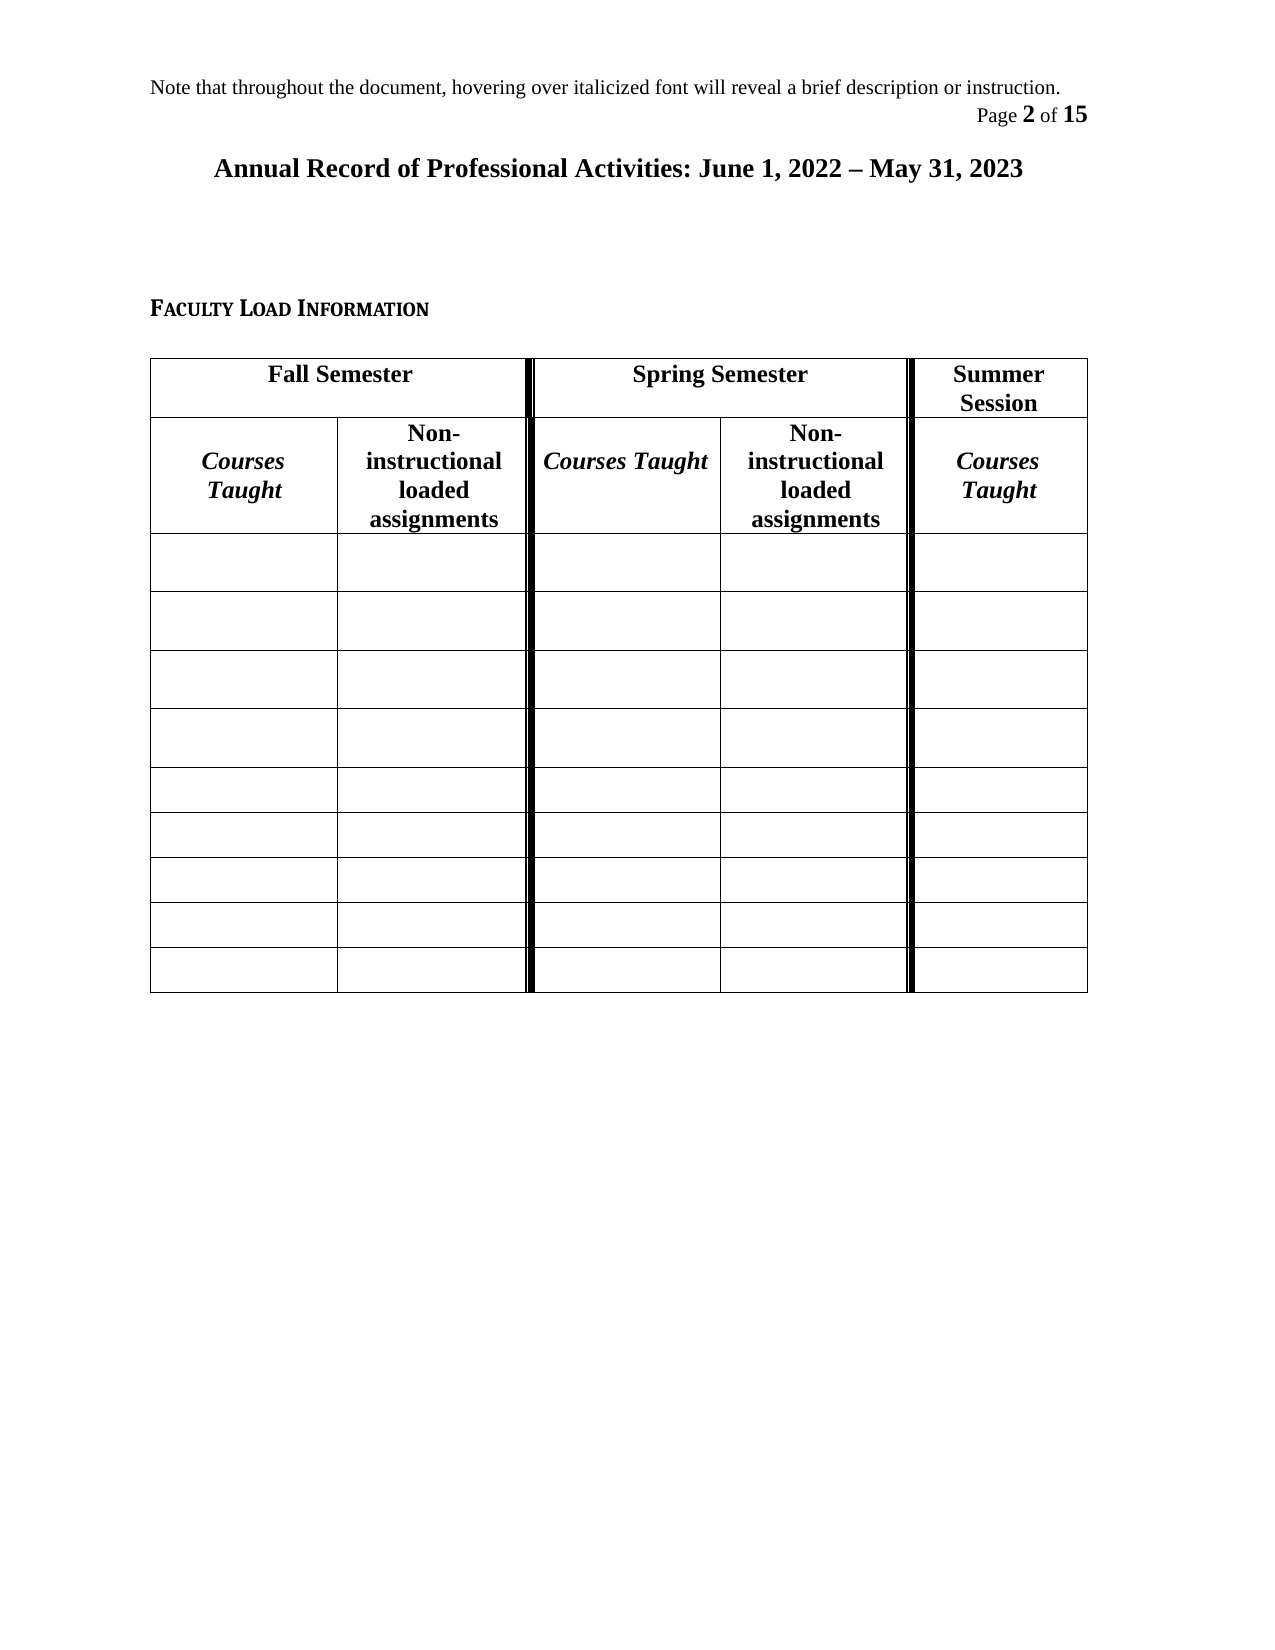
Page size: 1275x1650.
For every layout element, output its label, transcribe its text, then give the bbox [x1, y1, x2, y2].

table_cell [338, 858, 525, 902]
table_cell [535, 768, 720, 812]
table_cell [535, 534, 720, 591]
table_cell [535, 903, 720, 947]
table_cell Courses Taught [915, 418, 1087, 533]
table_cell [721, 768, 906, 812]
table_cell [338, 709, 525, 767]
table_cell [915, 858, 1087, 902]
table_cell [535, 813, 720, 857]
table_cell [915, 709, 1087, 767]
table_cell [721, 709, 906, 767]
table_cell [721, 948, 906, 992]
table_cell [535, 948, 720, 992]
table_cell [535, 592, 720, 650]
table_cell [915, 903, 1087, 947]
table_cell [338, 534, 525, 591]
table_cell [151, 858, 337, 902]
table_cell [721, 534, 906, 591]
table_cell [338, 948, 525, 992]
table_cell [338, 903, 525, 947]
text Annual Record of Professional Activities: June 1, 2022 – May 31, 2023 [150, 152, 1087, 183]
table_cell [915, 813, 1087, 857]
table_cell [338, 768, 525, 812]
table_cell Non-instructional loaded assignments [721, 418, 906, 533]
table_cell [151, 903, 337, 947]
table_cell [721, 592, 906, 650]
table_cell [338, 651, 525, 708]
table_header Fall Semester [151, 359, 525, 417]
table_cell [338, 592, 525, 650]
table_header Spring Semester [535, 359, 906, 417]
table_cell [721, 813, 906, 857]
table_cell [151, 948, 337, 992]
table_cell [535, 858, 720, 902]
table_cell [151, 651, 337, 708]
table_cell [721, 858, 906, 902]
table_cell [151, 534, 337, 591]
table_cell Courses Taught [535, 418, 720, 533]
table_cell [151, 768, 337, 812]
table_cell [535, 709, 720, 767]
table_cell [915, 592, 1087, 650]
table_cell [915, 768, 1087, 812]
subtitle Faculty Load Information [150, 294, 1087, 323]
table_cell Non-instructional loaded assignments [338, 418, 525, 533]
table_cell Courses Taught [151, 418, 337, 533]
table_header Summer Session [915, 359, 1087, 417]
table_cell [151, 709, 337, 767]
table_cell [721, 903, 906, 947]
table_cell [915, 651, 1087, 708]
table_cell [151, 592, 337, 650]
table_cell [535, 651, 720, 708]
table_cell [151, 813, 337, 857]
table_cell [915, 534, 1087, 591]
table_cell [721, 651, 906, 708]
table_cell [338, 813, 525, 857]
table_cell [915, 948, 1087, 992]
